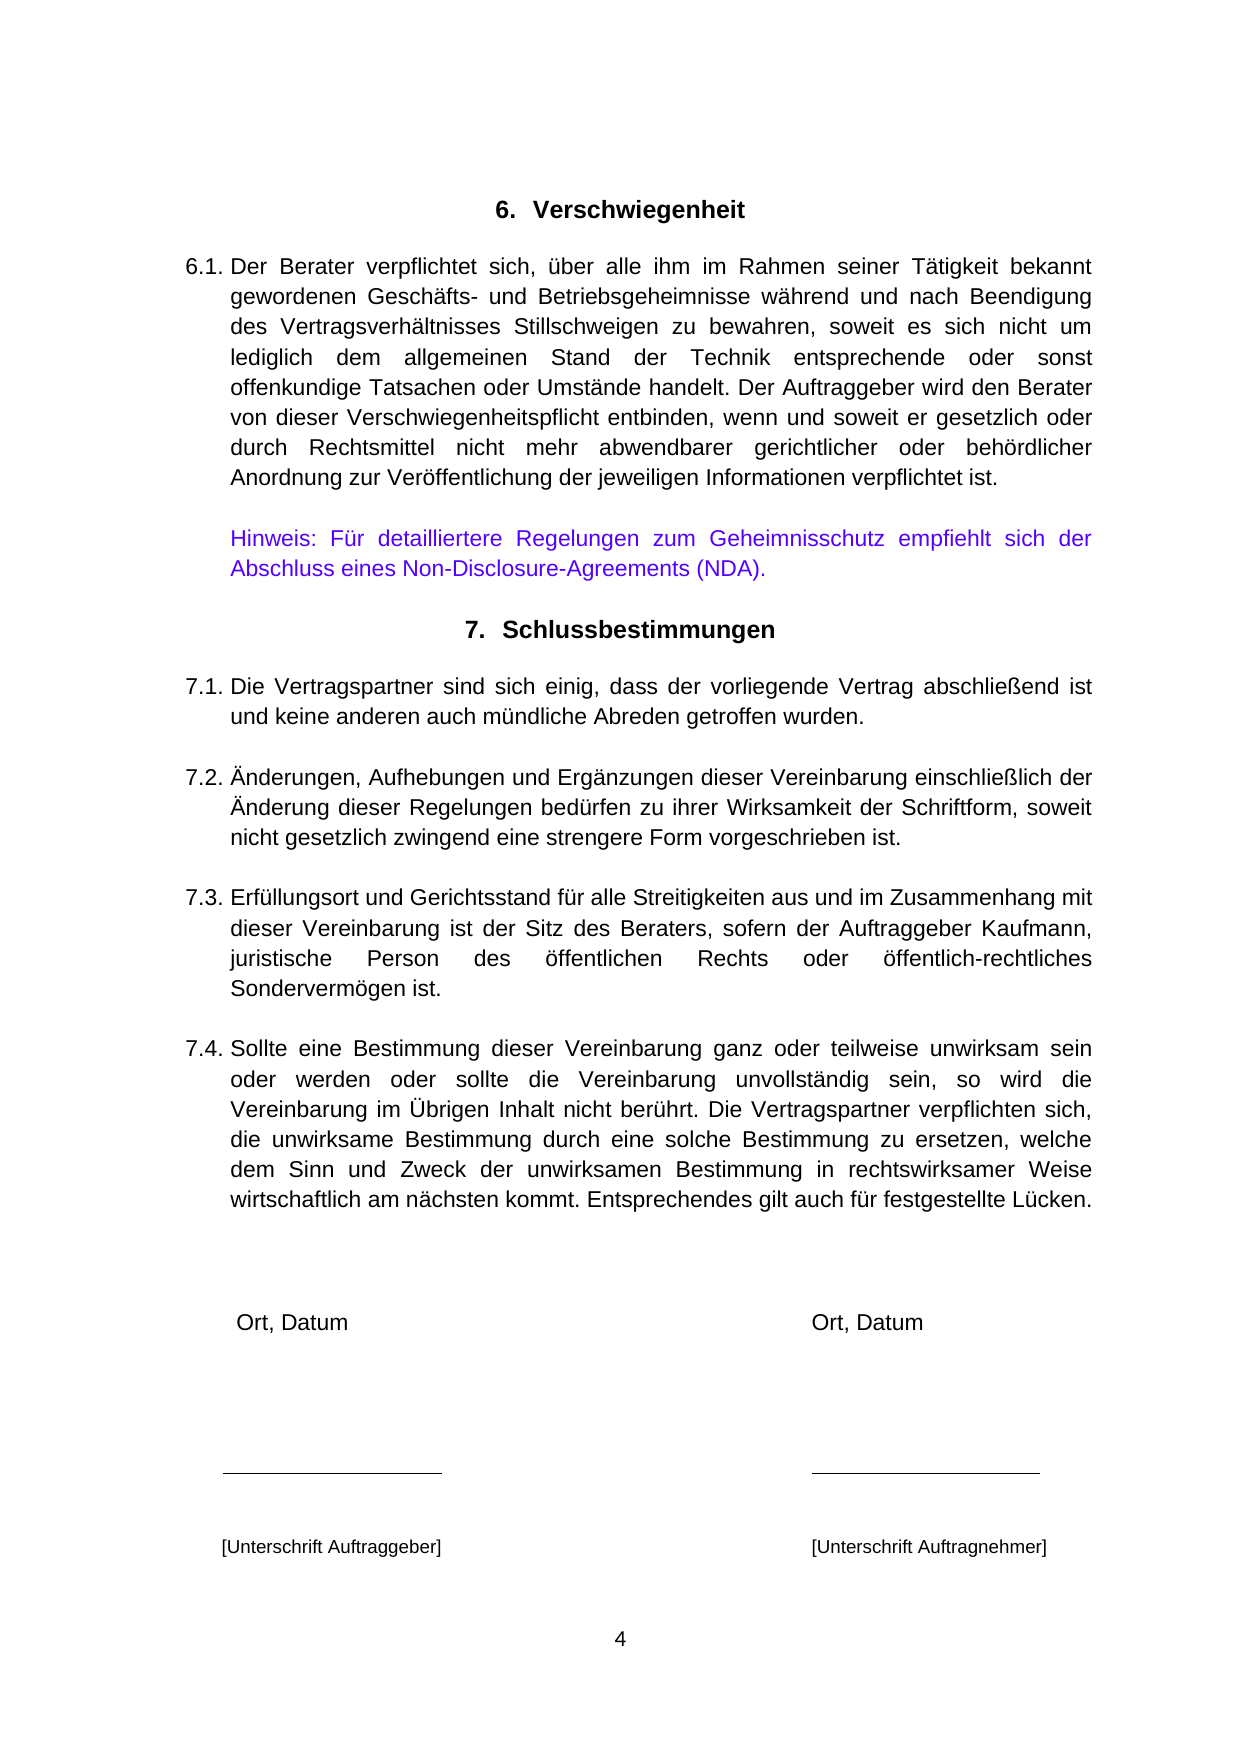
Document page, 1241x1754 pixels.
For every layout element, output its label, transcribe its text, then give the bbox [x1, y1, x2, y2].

list Die Vertragspartner sind sich einig, dass der vorliegende Vertrag abschließend ist und keine anderen auch mündliche Abreden getroffen wurden. [185, 673, 1093, 729]
list Hinweis: Für detailliertere Regelungen zum Geheimnisschutz empfiehlt sich der Abschluss eines Non-Disclosure-Agreements (NDA). [230, 525, 1093, 581]
list Verschwiegenheit [148, 195, 1093, 224]
list Erfüllungsort und Gerichtsstand für alle Streitigkeiten aus und im Zusammenhang mit dieser Vereinbarung ist der Sitz des Beraters, sofern der Auftraggeber Kaufmann, juristische Person des öffentlichen Rechts oder öffentlich-rechtliches Sondervermögen ist. [185, 884, 1093, 1001]
list Der Berater verpflichtet sich, über alle ihm im Rahmen seiner Tätigkeit bekannt gewordenen Geschäfts- und Betriebsgeheimnisse während und nach Beendigung des Vertragsverhältnisses Stillschweigen zu bewahren, soweit es sich nicht um lediglich dem allgemeinen Stand der Technik entsprechende oder sonst offenkundige Tatsachen oder Umstände handelt. Der Auftraggeber wird den Berater von dieser Verschwiegenheitspflicht entbinden, wenn und soweit er gesetzlich oder durch Rechtsmittel nicht mehr abwendbarer gerichtlicher oder behördlicher Anordnung zur Veröffentlichung der jeweiligen Informationen verpflichtet ist. [185, 253, 1093, 491]
text [Unterschrift Auftraggeber] [Unterschrift Auftragnehmer] [148, 1536, 1093, 1557]
list Schlussbestimmungen [148, 615, 1093, 644]
text , , [162, 1308, 1093, 1335]
list Sollte eine Bestimmung dieser Vereinbarung ganz oder teilweise unwirksam sein oder werden oder sollte die Vereinbarung unvollständig sein, so wird die Vereinbarung im Übrigen Inhalt nicht berührt. Die Vertragspartner verpflichten sich, die unwirksame Bestimmung durch eine solche Bestimmung zu ersetzen, welche dem Sinn und Zweck der unwirksamen Bestimmung in rechtswirksamer Weise wirtschaftlich am nächsten kommt. Entsprechendes gilt auch für festgestellte Lücken. [185, 1035, 1093, 1213]
list Änderungen, Aufhebungen und Ergänzungen dieser Vereinbarung einschließlich der Änderung dieser Regelungen bedürfen zu ihrer Wirksamkeit der Schriftform, soweit nicht gesetzlich zwingend eine strengere Form vorgeschrieben ist. [185, 763, 1093, 850]
